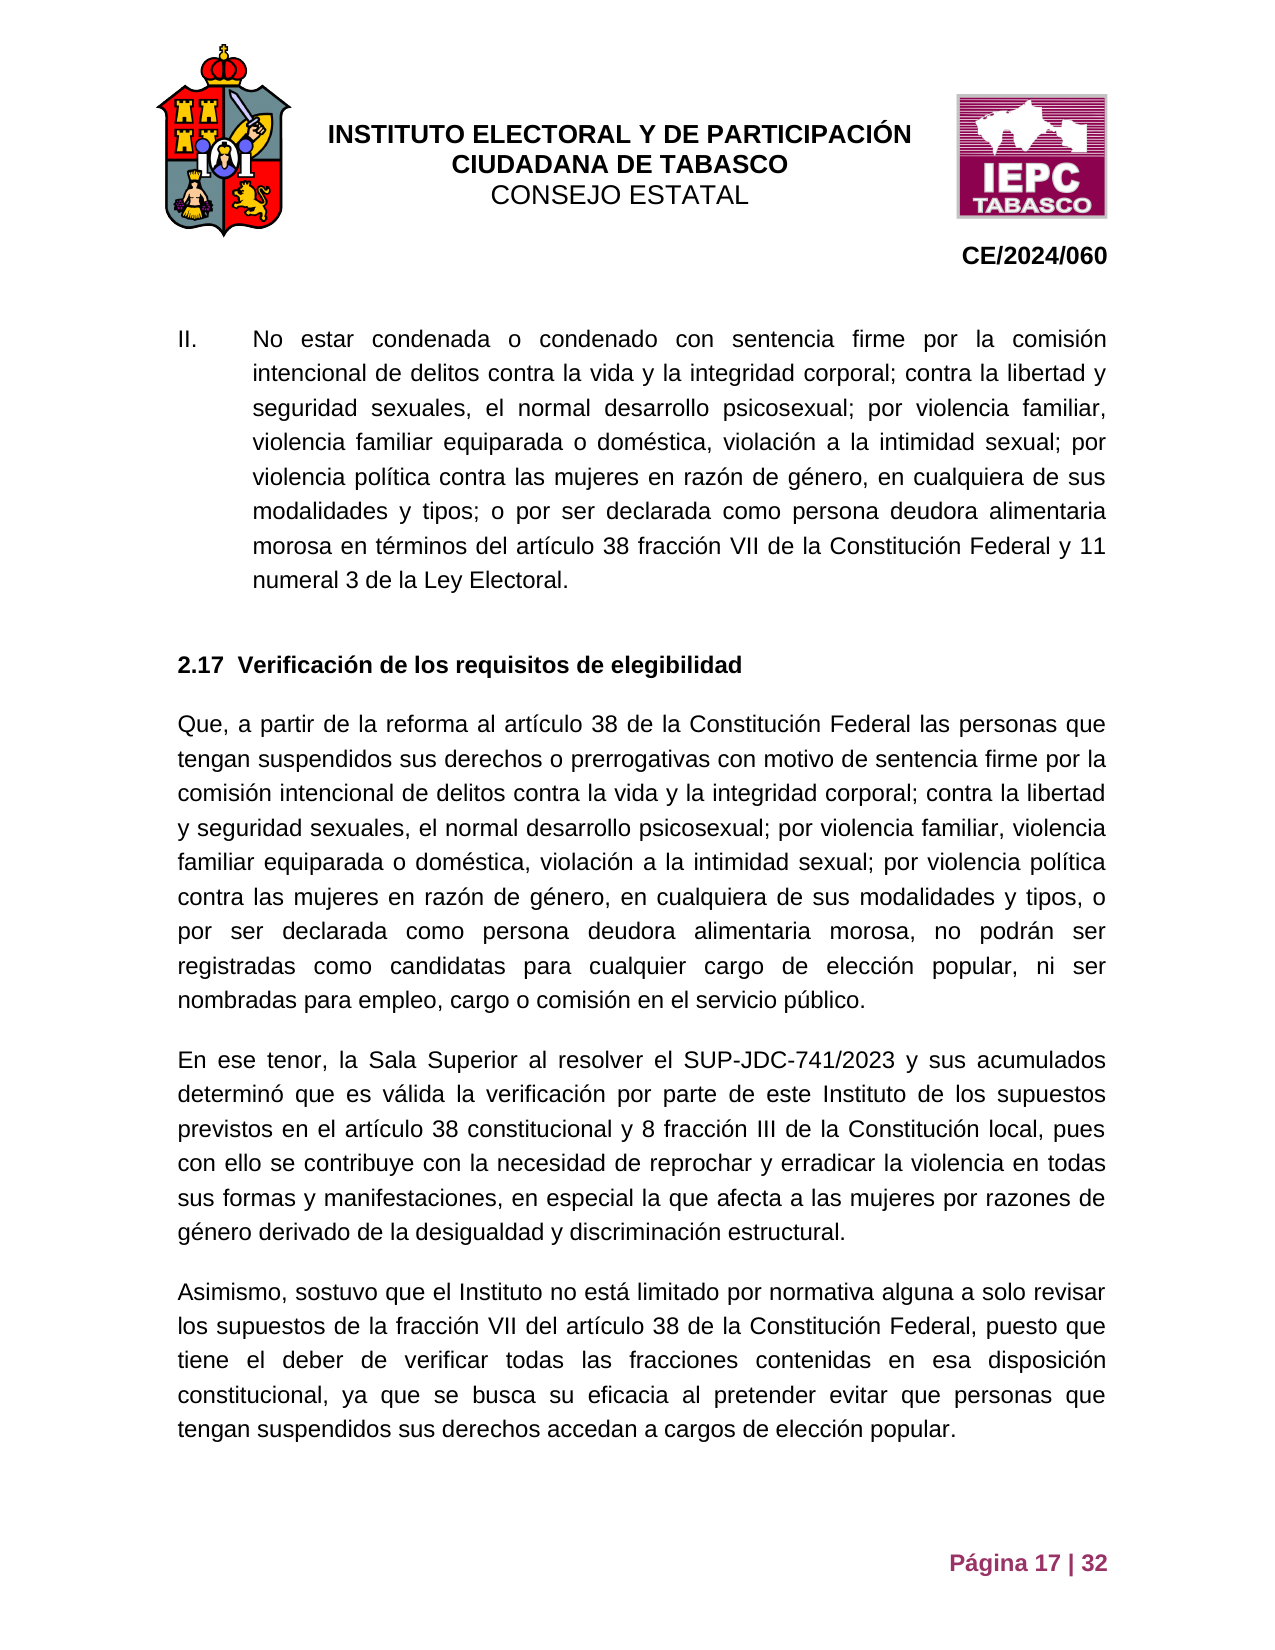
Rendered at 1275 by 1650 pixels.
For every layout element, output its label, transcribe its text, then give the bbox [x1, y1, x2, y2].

list No estar condenada o condenado con sentencia firme por la comisión intencional de delitos contra la vida y la integridad corporal; contra la libertad y seguridad sexuales, el normal desarrollo psicosexual; por violencia familiar, violencia familiar equiparada o doméstica, violación a la intimidad sexual; por violencia política contra las mujeres en razón de género, en cualquiera de sus modalidades y tipos; o por ser declarada como persona deudora alimentaria morosa en términos del artículo 38 fracción VII de la Constitución Federal y 11 numeral 3 de la Ley Electoral. [177, 325, 1107, 594]
subtitle Verificación de los requisitos de elegibilidad [177, 651, 1107, 678]
picture [147, 44, 295, 241]
text Asimismo, sostuvo que el Instituto no está limitado por normativa alguna a solo revisar los supuestos de la fracción VII del artículo 38 de la Constitución Federal, puesto que tiene el deber de verificar todas las fracciones contenidas en esa disposición constitucional, ya que se busca su eficacia al pretender evitar que personas que tengan suspendidos sus derechos accedan a cargos de elección popular. [177, 1277, 1107, 1443]
text En ese tenor, la Sala Superior al resolver el SUP-JDC-741/2023 y sus acumulados determinó que es válida la verificación por parte de este Instituto de los supuestos previstos en el artículo 38 constitucional y 8 fracción III de la Constitución local, pues con ello se contribuye con la necesidad de reprochar y erradicar la violencia en todas sus formas y manifestaciones, en especial la que afecta a las mujeres por razones de género derivado de la desigualdad y discriminación estructural. [177, 1046, 1107, 1246]
picture [956, 94, 1108, 219]
text Que, a partir de la reforma al artículo 38 de la Constitución Federal las personas que tengan suspendidos sus derechos o prerrogativas con motivo de sentencia firme por la comisión intencional de delitos contra la vida y la integridad corporal; contra la libertad y seguridad sexuales, el normal desarrollo psicosexual; por violencia familiar, violencia familiar equiparada o doméstica, violación a la intimidad sexual; por violencia política contra las mujeres en razón de género, en cualquiera de sus modalidades y tipos, o por ser declarada como persona deudora alimentaria morosa, no podrán ser registradas como candidatas para cualquier cargo de elección popular, ni ser nombradas para empleo, cargo o comisión en el servicio público. [177, 710, 1107, 1014]
